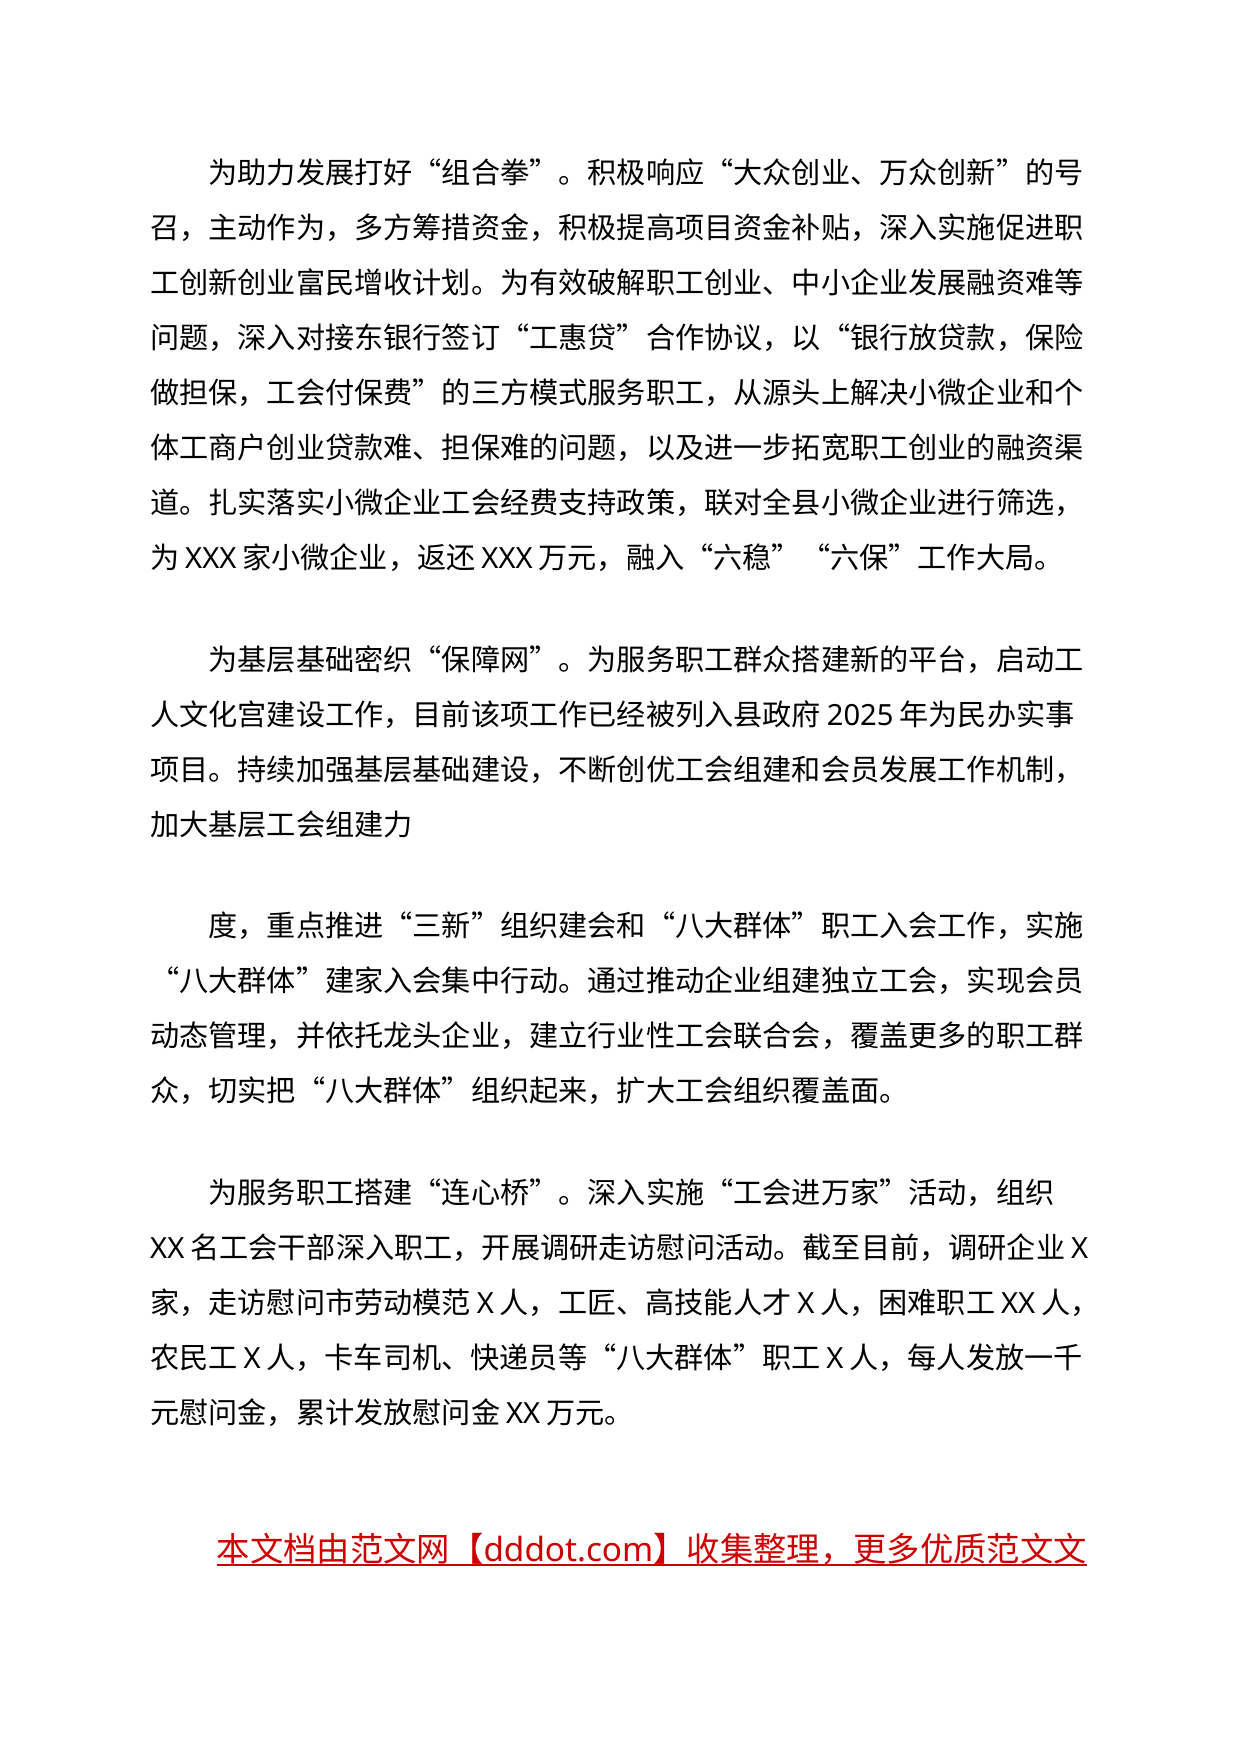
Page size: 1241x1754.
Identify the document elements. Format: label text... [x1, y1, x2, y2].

text 为基层基础密织“保障网”。为服务职工群众搭建新的平台，启动工人文化宫建设工作，目前该项工作已经被列入县政府2025年为民办实事项目。持续加强基层基础建设，不断创优工会组建和会员发展工作机制，加大基层工会组建力 [150, 636, 1090, 843]
text 为助力发展打好“组合拳”。积极响应“大众创业、万众创新”的号召，主动作为，多方筹措资金，积极提高项目资金补贴，深入实施促进职工创新创业富民增收计划。为有效破解职工创业、中小企业发展融资难等问题，深入对接东银行签订“工惠贷”合作协议，以“银行放贷款，保险做担保，工会付保费”的三方模式服务职工，从源头上解决小微企业和个体工商户创业贷款难、担保难的问题，以及进一步拓宽职工创业的融资渠道。扎实落实小微企业工会经费支持政策，联对全县小微企业进行筛选，为XXX家小微企业，返还XXX万元，融入“六稳”“六保”工作大局。 [150, 150, 1090, 577]
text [150, 1522, 1090, 1571]
text 为服务职工搭建“连心桥”。深入实施“工会进万家”活动，组织XX名工会干部深入职工，开展调研走访慰问活动。截至目前，调研企业X家，走访慰问市劳动模范X人，工匠、高技能人才X人，困难职工XX人，农民工X人，卡车司机、快递员等“八大群体”职工X人，每人发放一千元慰问金，累计发放慰问金XX万元。 [150, 1169, 1090, 1432]
text 度，重点推进“三新”组织建会和“八大群体”职工入会工作，实施“八大群体”建家入会集中行动。通过推动企业组建独立工会，实现会员动态管理，并依托龙头企业，建立行业性工会联合会，覆盖更多的职工群众，切实把“八大群体”组织起来，扩大工会组织覆盖面。 [150, 903, 1090, 1110]
